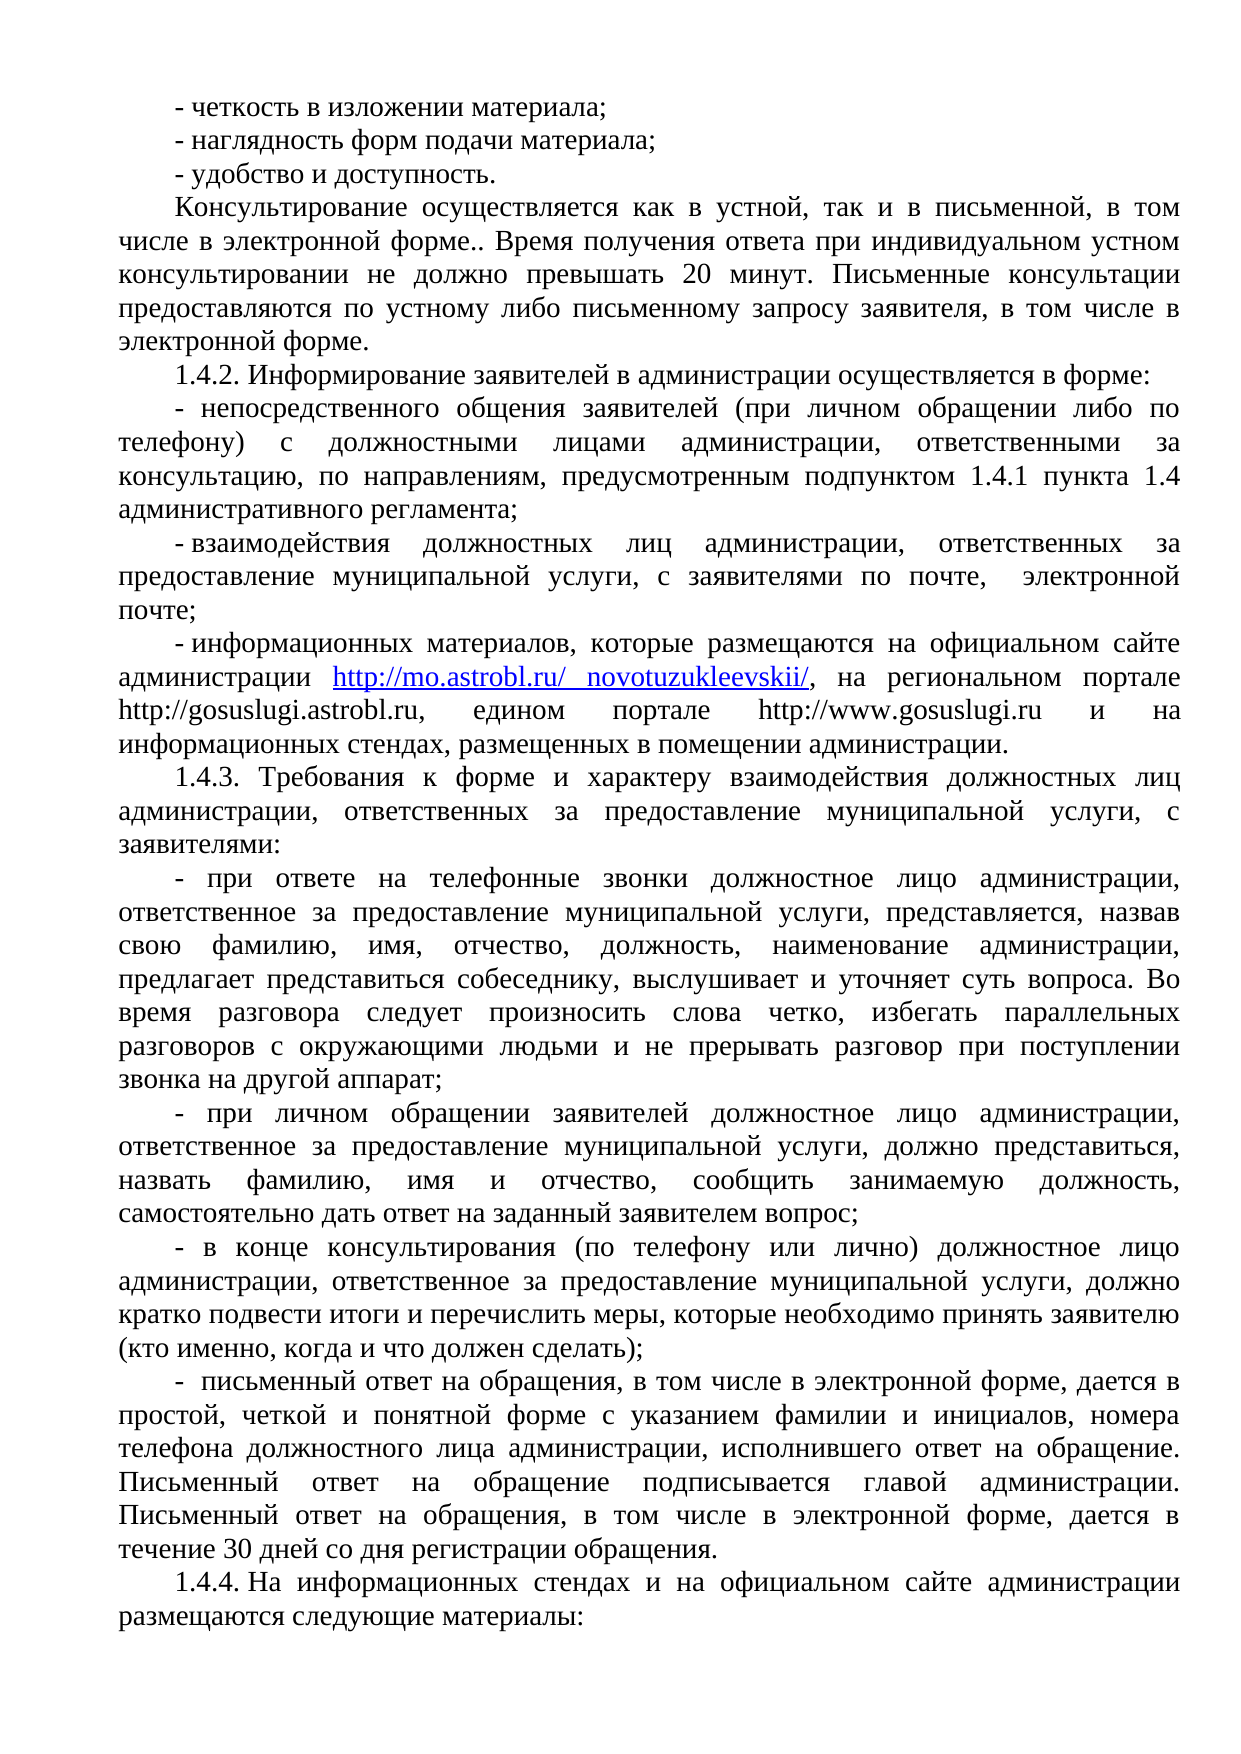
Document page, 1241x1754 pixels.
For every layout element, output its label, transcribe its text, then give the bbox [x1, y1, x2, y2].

text - информационных материалов, которые размещаются на официальном сайте администрации http://mo.astrobl.ru/ novotuzukleevskii/, на региональном портале http://gosuslugi.astrobl.ru, едином портале http://www.gosuslugi.ru и на информационных стендах, размещенных в помещении администрации. [118, 625, 1181, 759]
text 1.4.3. Требования к форме и характеру взаимодействия должностных лиц администрации, ответственных за предоставление муниципальной услуги, с заявителями: [118, 759, 1181, 860]
text - наглядность форм подачи материала; [118, 122, 1181, 156]
text - непосредственного общения заявителей (при личном обращении либо по телефону) с должностными лицами администрации, ответственными за консультацию, по направлениям, предусмотренным подпунктом 1.4.1 пункта 1.4 административного регламента; [118, 391, 1181, 525]
text - при личном обращении заявителей должностное лицо администрации, ответственное за предоставление муниципальной услуги, должно представиться, назвать фамилию, имя и отчество, сообщить занимаемую должность, самостоятельно дать ответ на заданный заявителем вопрос; [118, 1095, 1181, 1229]
text - в конце консультирования (по телефону или лично) должностное лицо администрации, ответственное за предоставление муниципальной услуги, должно кратко подвести итоги и перечислить меры, которые необходимо принять заявителю (кто именно, когда и что должен сделать); [118, 1229, 1181, 1363]
text - взаимодействия должностных лиц администрации, ответственных за предоставление муниципальной услуги, с заявителями по почте, электронной почте; [118, 525, 1181, 625]
text - письменный ответ на обращения, в том числе в электронной форме, дается в простой, четкой и понятной форме с указанием фамилии и инициалов, номера телефона должностного лица администрации, исполнившего ответ на обращение. Письменный ответ на обращение подписывается главой администрации. Письменный ответ на обращения, в том числе в электронной форме, дается в течение 30 дней со дня регистрации обращения. [118, 1363, 1181, 1564]
text - удобство и доступность. [118, 156, 1181, 189]
text - при ответе на телефонные звонки должностное лицо администрации, ответственное за предоставление муниципальной услуги, представляется, назвав свою фамилию, имя, отчество, должность, наименование администрации, предлагает представиться собеседнику, выслушивает и уточняет суть вопроса. Во время разговора следует произносить слова четко, избегать параллельных разговоров с окружающими людьми и не прерывать разговор при поступлении звонка на другой аппарат; [118, 860, 1181, 1095]
text 1.4.4. На информационных стендах и на официальном сайте администрации размещаются следующие материалы: [118, 1564, 1181, 1632]
text - четкость в изложении материала; [118, 89, 1181, 122]
text 1.4.2. Информирование заявителей в администрации осуществляется в форме: [118, 357, 1181, 391]
text Консультирование осуществляется как в устной, так и в письменной, в том числе в электронной форме.. Время получения ответа при индивидуальном устном консультировании не должно превышать 20 минут. Письменные консультации предоставляются по устному либо письменному запросу заявителя, в том числе в электронной форме. [118, 189, 1181, 357]
